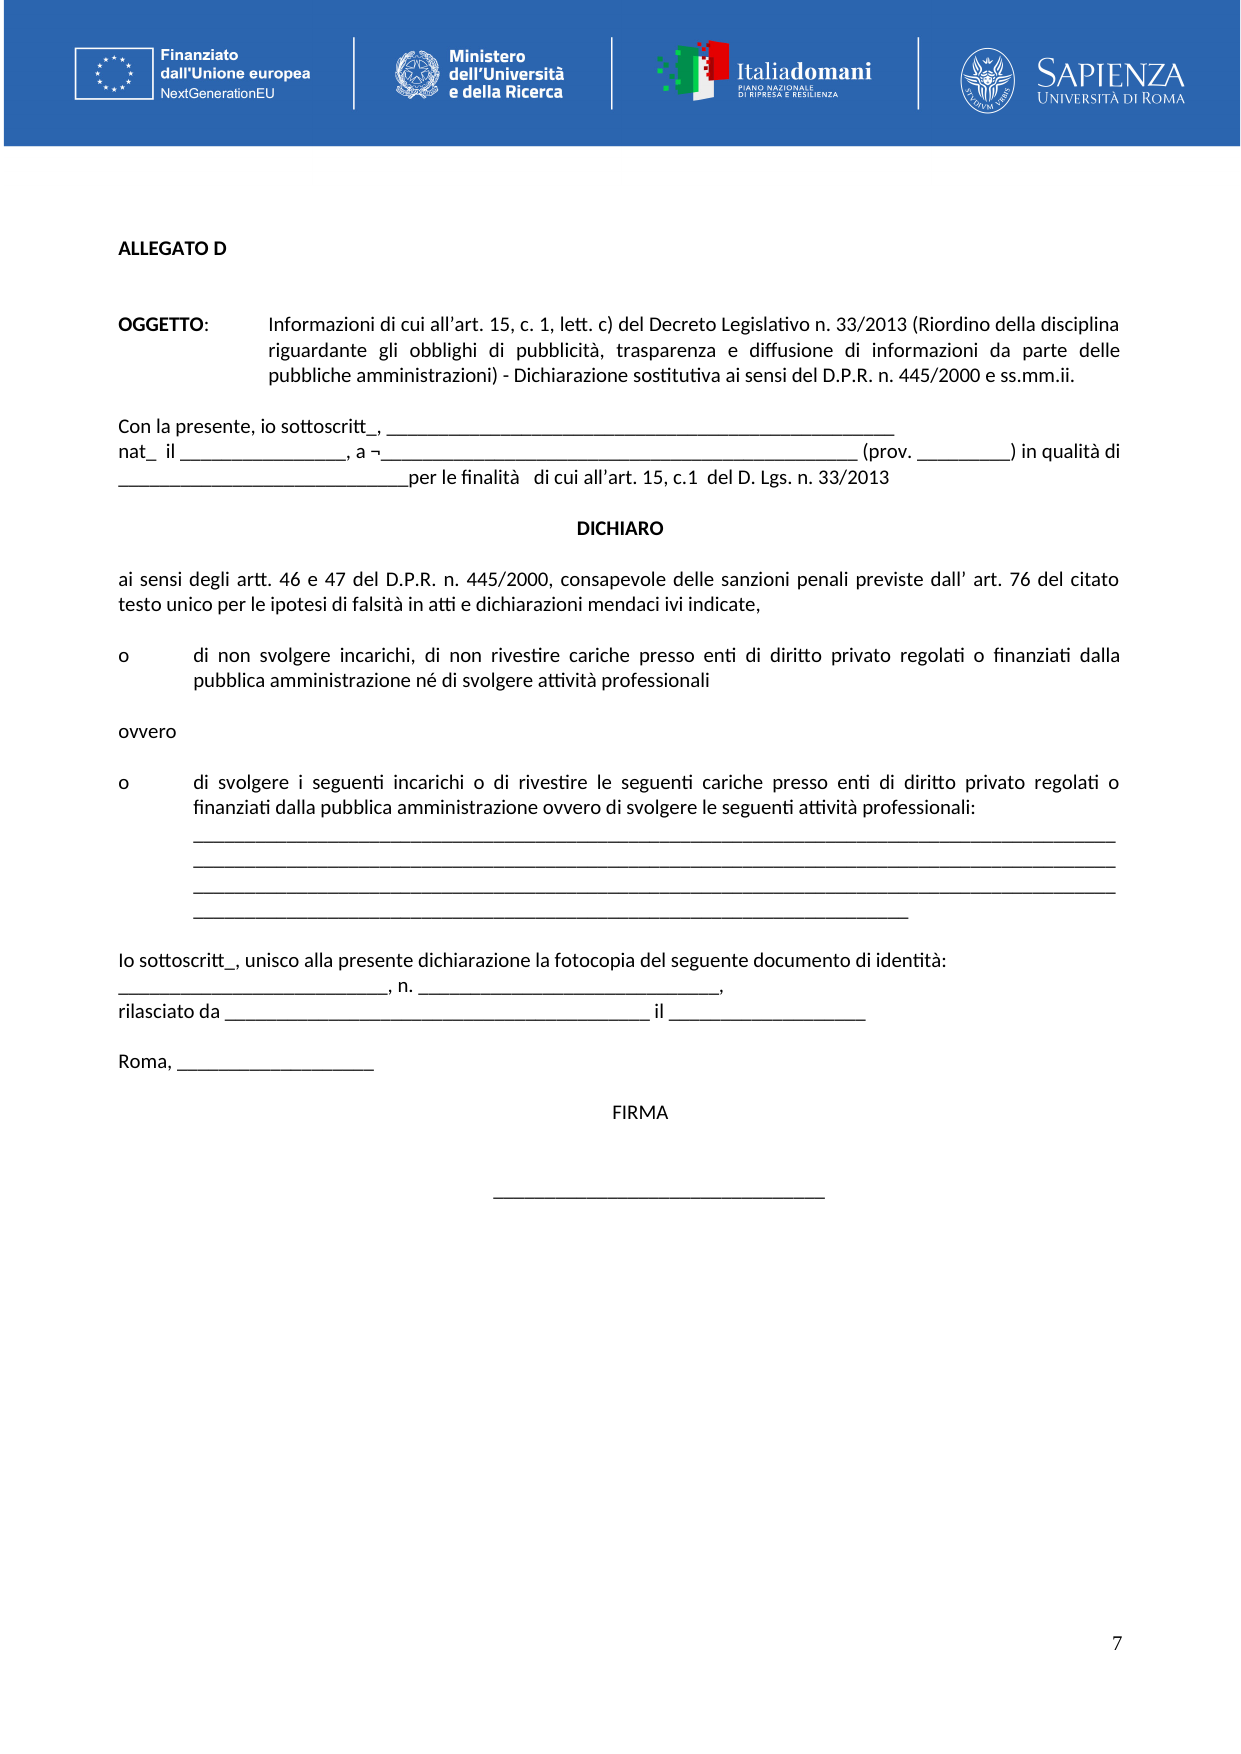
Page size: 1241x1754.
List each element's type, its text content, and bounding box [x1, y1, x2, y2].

text ________________________________ [418, 1176, 1122, 1201]
text o di svolgere i seguenti incarichi o di rivestire le seguenti cariche presso enti di diritto privato regolati o finanziati dalla pubblica amministrazione ovvero di svolgere le seguenti attività professionali: [118, 769, 1122, 820]
text ai sensi degli artt. 46 e 47 del D.P.R. n. 445/2000, consapevole delle sanzioni penali previste dall’ art. 76 del citato testo unico per le ipotesi di falsità in atti e dichiarazioni mendaci ivi indicate, [118, 566, 1122, 617]
text Roma, ___________________ [118, 1049, 1122, 1074]
text OGGETTO: Informazioni di cui all’art. 15, c. 1, lett. c) del Decreto Legislativo n. 33/2013 (Riordino della disciplina riguardante gli obblighi di pubblicità, trasparenza e diffusione di informazioni da parte delle pubbliche amministrazioni) - Dichiarazione sostitutiva ai sensi del D.P.R. n. 445/2000 e ss.mm.ii. [118, 312, 1122, 388]
text nat_ il ________________, a ¬______________________________________________ (prov. _________) in qualità di ____________________________per le finalità di cui all’art. 15, c.1 del D. Lgs. n. 33/2013 [118, 439, 1122, 489]
text rilasciato da _________________________________________ il ___________________ [118, 998, 1122, 1023]
text ALLEGATO D [118, 235, 1122, 261]
text ________________________________________________________________________________________________________________________________________________________________________________________________________________________________________________________________________________________________________________________________________________ [193, 820, 1122, 922]
text Io sottoscritt_, unisco alla presente dichiarazione la fotocopia del seguente documento di identità: __________________________, n. _____________________________, [118, 947, 1122, 998]
text o di non svolgere incarichi, di non rivestire cariche presso enti di diritto privato regolati o finanziati dalla pubblica amministrazione né di svolgere attività professionali [118, 642, 1122, 693]
text DICHIARO [118, 515, 1122, 540]
text ovvero [118, 718, 1122, 744]
text FIRMA [118, 1099, 1122, 1125]
picture [3, 0, 1241, 186]
text Con la presente, io sottoscritt_, _________________________________________________ [118, 413, 1122, 439]
